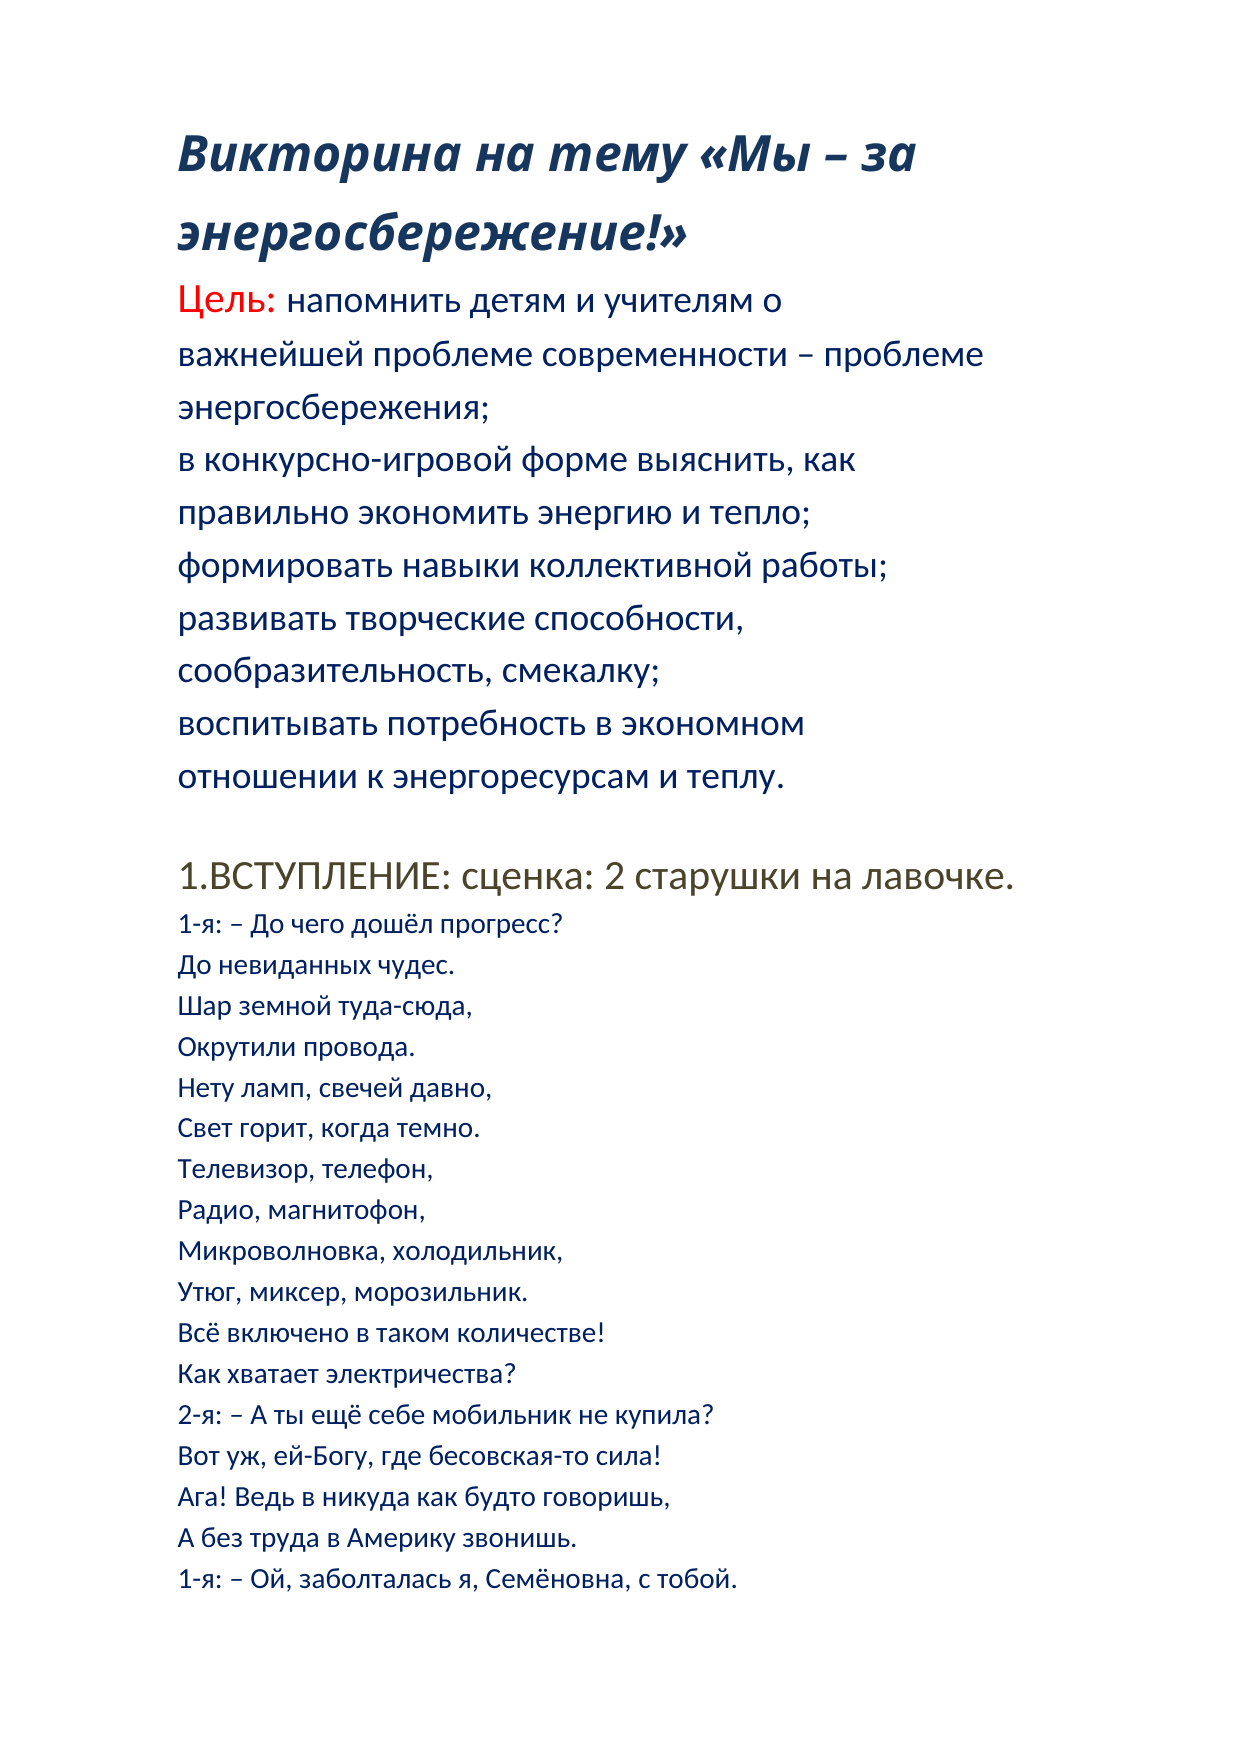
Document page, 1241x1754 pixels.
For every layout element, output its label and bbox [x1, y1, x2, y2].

text [177, 118, 1152, 1596]
